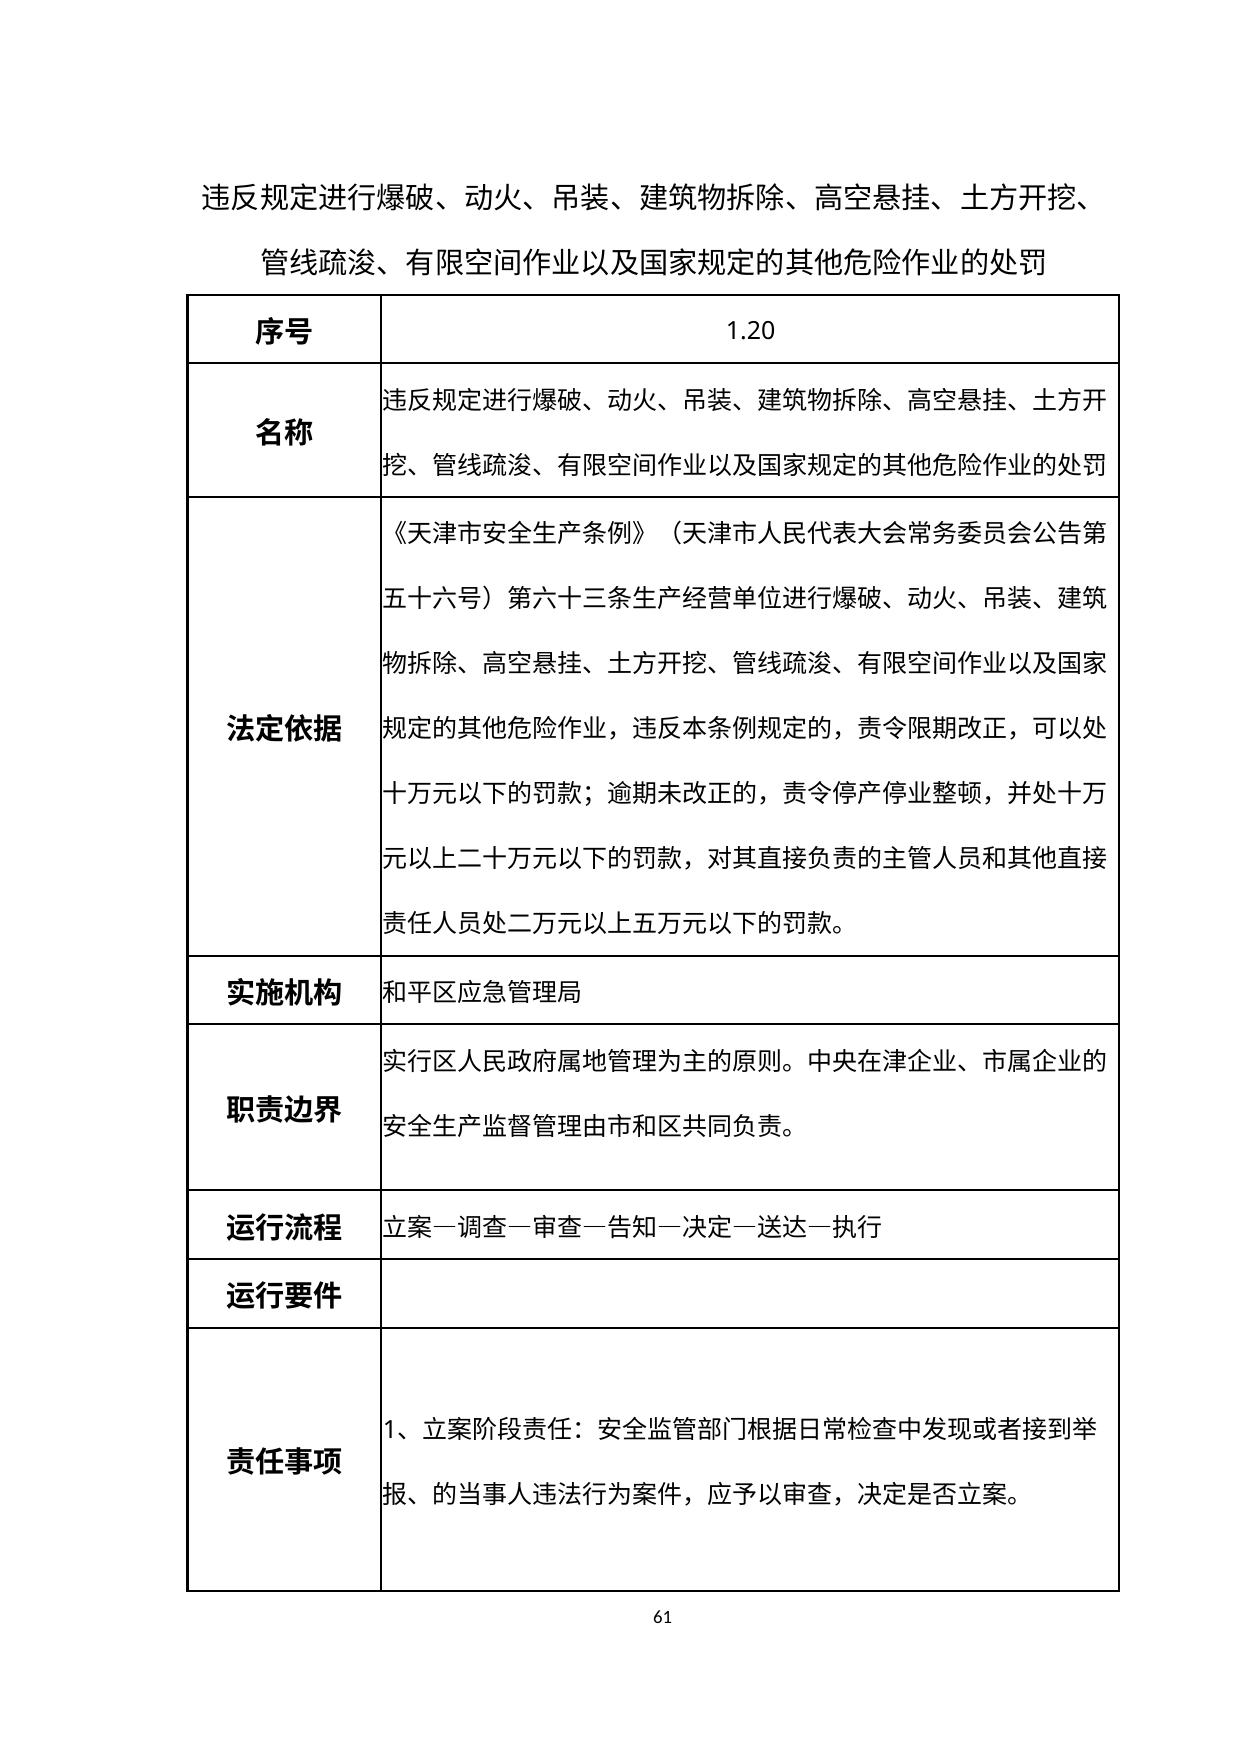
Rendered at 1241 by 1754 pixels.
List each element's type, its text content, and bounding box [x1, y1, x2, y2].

table_cell 运行流程 [189, 1191, 380, 1258]
table_cell 1.20 [382, 296, 1118, 362]
table_cell 和平区应急管理局 [382, 957, 1118, 1023]
table_cell 职责边界 [189, 1025, 380, 1189]
table_cell 法定依据 [189, 498, 380, 954]
table_cell 运行要件 [189, 1260, 380, 1327]
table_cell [382, 1329, 1118, 1590]
table_cell 实施机构 [189, 957, 380, 1023]
table_cell [382, 1260, 1118, 1327]
table_cell 名称 [189, 364, 380, 496]
table_cell 责任事项 [189, 1329, 380, 1590]
table_cell 序号 [189, 296, 380, 362]
table_cell 实行区人民政府属地管理为主的原则。中央在津企业、市属企业的安全生产监督管理由市和区共同负责。 [382, 1025, 1118, 1189]
table_cell 违反规定进行爆破、动火、吊装、建筑物拆除、高空悬挂、土方开挖、管线疏浚、有限空间作业以及国家规定的其他危险作业的处罚 [382, 364, 1118, 496]
table_cell 立案—调查—审查—告知—决定—送达—执行 [382, 1191, 1118, 1258]
table_cell 《天津市安全生产条例》（天津市人民代表大会常务委员会公告第五十六号）第六十三条生产经营单位进行爆破、动火、吊装、建筑物拆除、高空悬挂、土方开挖、管线疏浚、有限空间作业以及国家规定的其他危险作业，违反本条例规定的，责令限期改正，可以处十万元以下的罚款；逾期未改正的，责令停产停业整顿，并处十万元以上二十万元以下的罚款，对其直接负责的主管人员和其他直接责任人员处二万元以上五万元以下的罚款。 [382, 498, 1118, 954]
table_header 违反规定进行爆破、动火、吊装、建筑物拆除、高空悬挂、土方开挖、管线疏浚、有限空间作业以及国家规定的其他危险作业的处罚 [188, 162, 1119, 293]
